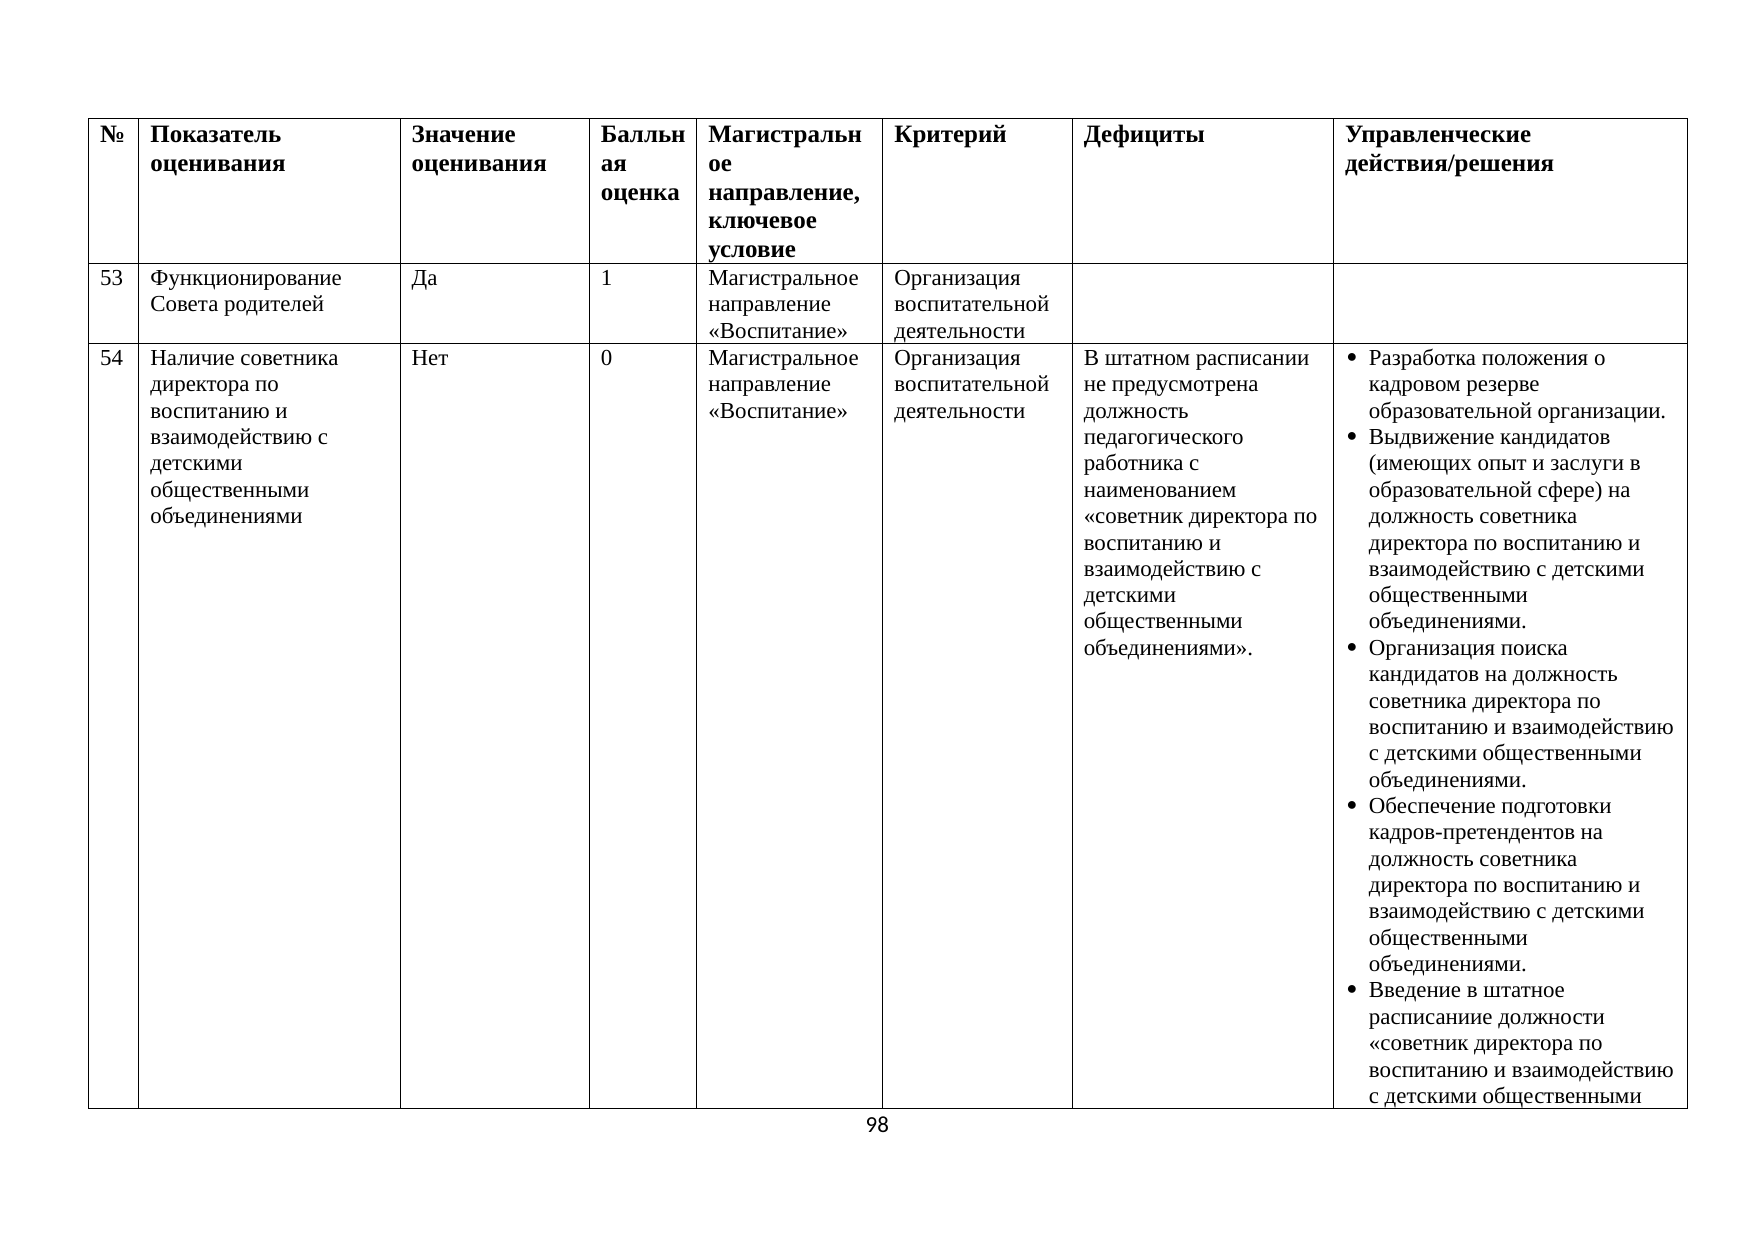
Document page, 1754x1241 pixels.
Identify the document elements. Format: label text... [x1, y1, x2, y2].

table_cell 53 [89, 264, 138, 343]
table_cell Организация воспитательной деятельности [883, 264, 1072, 343]
table_cell Организация воспитательной деятельности [883, 344, 1072, 1108]
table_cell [1073, 344, 1333, 1108]
table_header Значение оценивания [401, 119, 589, 263]
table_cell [139, 344, 400, 1108]
table_cell [1073, 264, 1333, 343]
table_cell [1334, 264, 1687, 343]
table_cell Да [401, 264, 589, 343]
table_header Критерий [883, 119, 1072, 263]
table_header Показатель оценивания [139, 119, 400, 263]
table_header Балльная оценка [590, 119, 696, 263]
table_cell 54 [89, 344, 138, 1108]
table_cell Магистральное направление «Воспитание» [697, 344, 882, 1108]
table_cell Нет [401, 344, 589, 1108]
table_header Магистральное направление, ключевое условие [697, 119, 882, 263]
table_cell 0 [590, 344, 696, 1108]
table_cell Магистральное направление «Воспитание» [697, 264, 882, 343]
table_cell 1 [590, 264, 696, 343]
table_header Дефициты [1073, 119, 1333, 263]
table_header Управленческие действия/решения [1334, 119, 1687, 263]
table_header № [89, 119, 138, 263]
table_cell Функционирование Совета родителей [139, 264, 400, 343]
